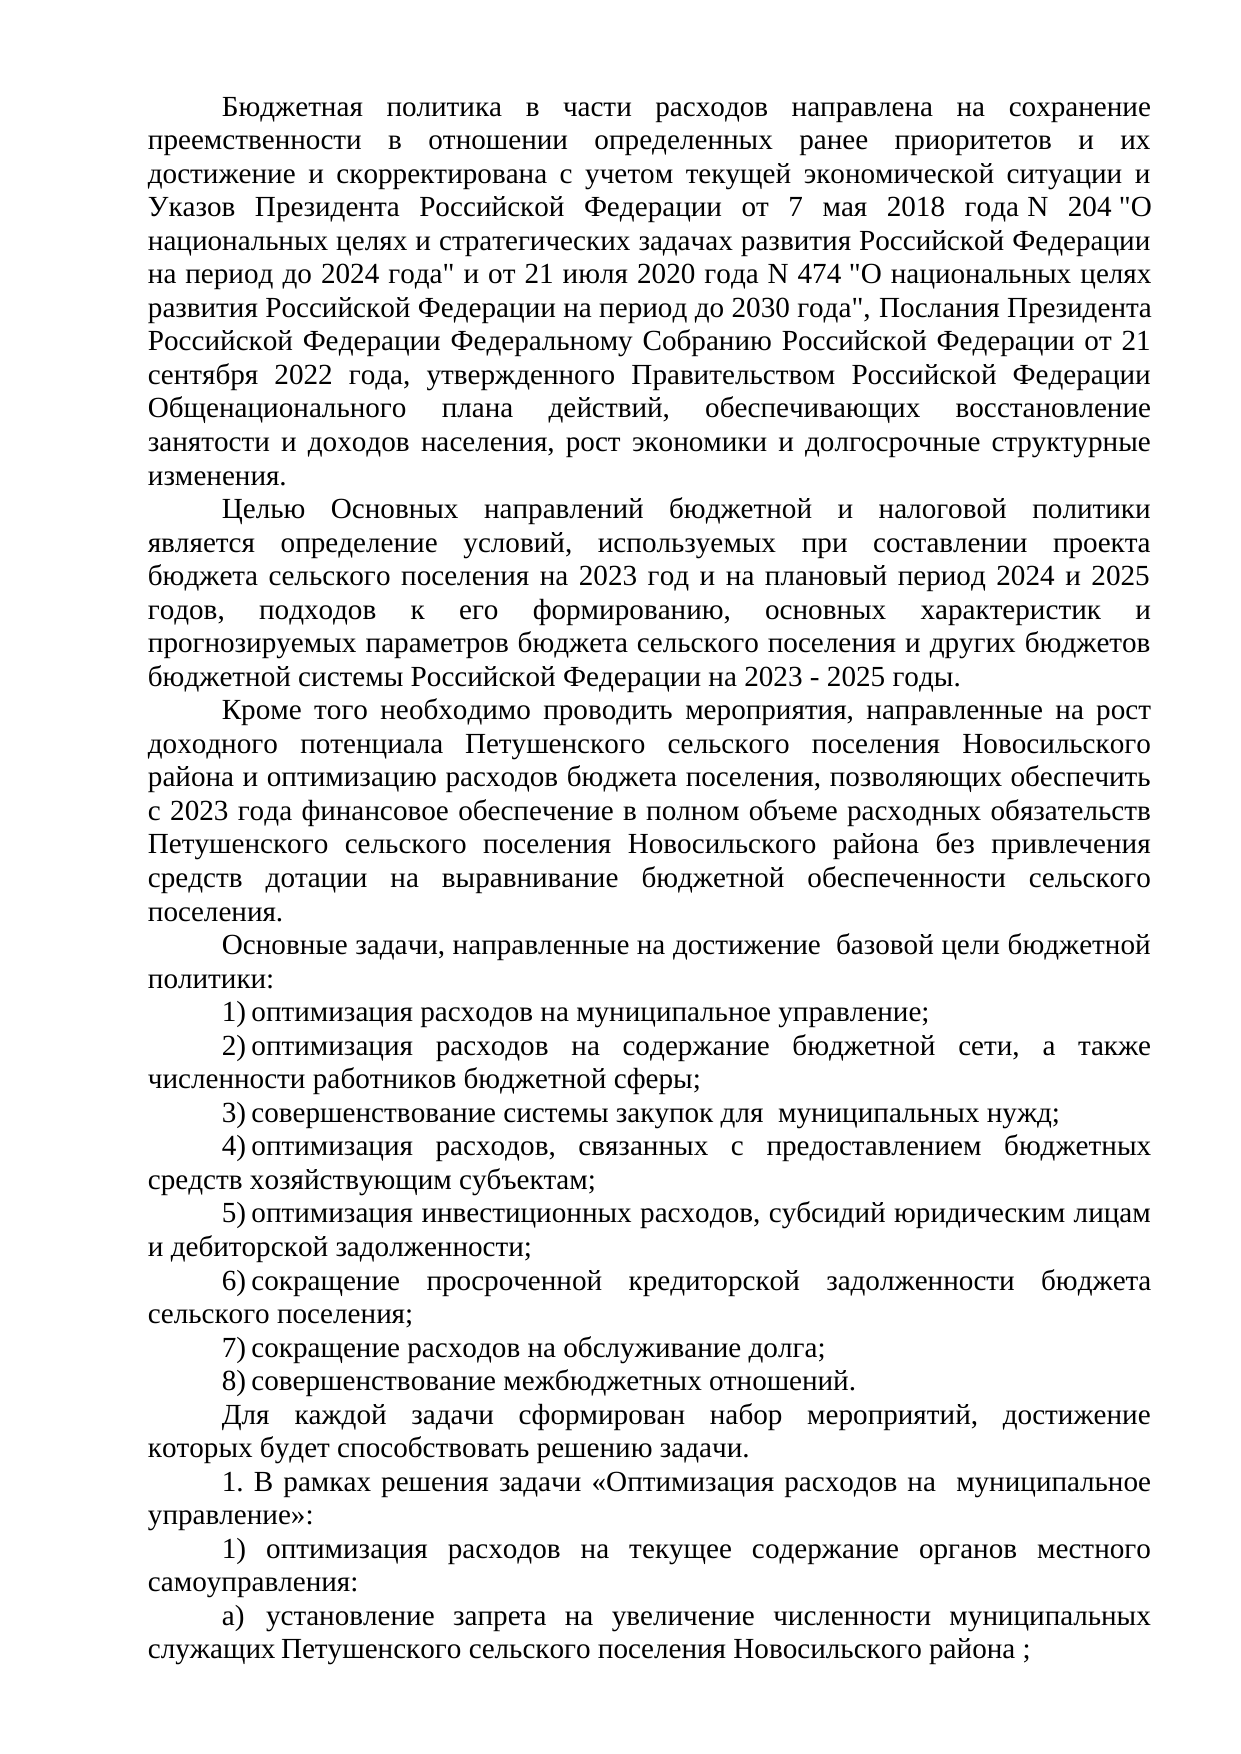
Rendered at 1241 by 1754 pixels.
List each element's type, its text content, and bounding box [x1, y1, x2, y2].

list сокращение расходов на обслуживание долга; [148, 1330, 1152, 1363]
list оптимизация расходов на муниципальное управление; [148, 994, 1152, 1028]
list установление запрета на увеличение численности муниципальных служащих Петушенского сельского поселения Новосильского района ; [148, 1598, 1152, 1665]
list оптимизация расходов на содержание бюджетной сети, а также численности работников бюджетной сферы; [148, 1028, 1152, 1095]
list совершенствование межбюджетных отношений. [148, 1363, 1152, 1397]
text Целью Основных направлений бюджетной и налоговой политики является определение условий, используемых при составлении проекта бюджета сельского поселения на 2023 год и на плановый период 2024 и 2025 годов, подходов к его формированию, основных характеристик и прогнозируемых параметров бюджета сельского поселения и других бюджетов бюджетной системы Российской Федерации на 2023 - 2025 годы. [148, 491, 1152, 692]
text 1) оптимизация расходов на текущее содержание органов местного самоуправления: [148, 1531, 1152, 1598]
text Бюджетная политика в части расходов направлена на сохранение преемственности в отношении определенных ранее приоритетов и их достижение и скорректирована с учетом текущей экономической ситуации и Указов Президента Российской Федерации от 7 мая 2018 года N 204 "О национальных целях и стратегических задачах развития Российской Федерации на период до 2024 года" и от 21 июля 2020 года N 474 "О национальных целях развития Российской Федерации на период до 2030 года", Послания Президента Российской Федерации Федеральному Собранию Российской Федерации от 21 сентября 2022 года, утвержденного Правительством Российской Федерации Общенационального плана действий, обеспечивающих восстановление занятости и доходов населения, рост экономики и долгосрочные структурные изменения. [148, 89, 1152, 491]
list оптимизация инвестиционных расходов, субсидий юридическим лицам и дебиторской задолженности; [148, 1196, 1152, 1263]
list совершенствование системы закупок для муниципальных нужд; [148, 1095, 1152, 1128]
list оптимизация расходов, связанных с предоставлением бюджетных средств хозяйствующим субъектам; [148, 1128, 1152, 1196]
text Для каждой задачи сформирован набор мероприятий, достижение которых будет способствовать решению задачи. [148, 1397, 1152, 1464]
text Кроме того необходимо проводить мероприятия, направленные на рост доходного потенциала Петушенского сельского поселения Новосильского района и оптимизацию расходов бюджета поселения, позволяющих обеспечить с 2023 года финансовое обеспечение в полном объеме расходных обязательств Петушенского сельского поселения Новосильского района без привлечения средств дотации на выравнивание бюджетной обеспеченности сельского поселения. [148, 692, 1152, 927]
text Основные задачи, направленные на достижение базовой цели бюджетной политики: [148, 927, 1152, 994]
list сокращение просроченной кредиторской задолженности бюджета сельского поселения; [148, 1263, 1152, 1330]
text 1. В рамках решения задачи «Оптимизация расходов на муниципальное управление»: [148, 1464, 1152, 1531]
